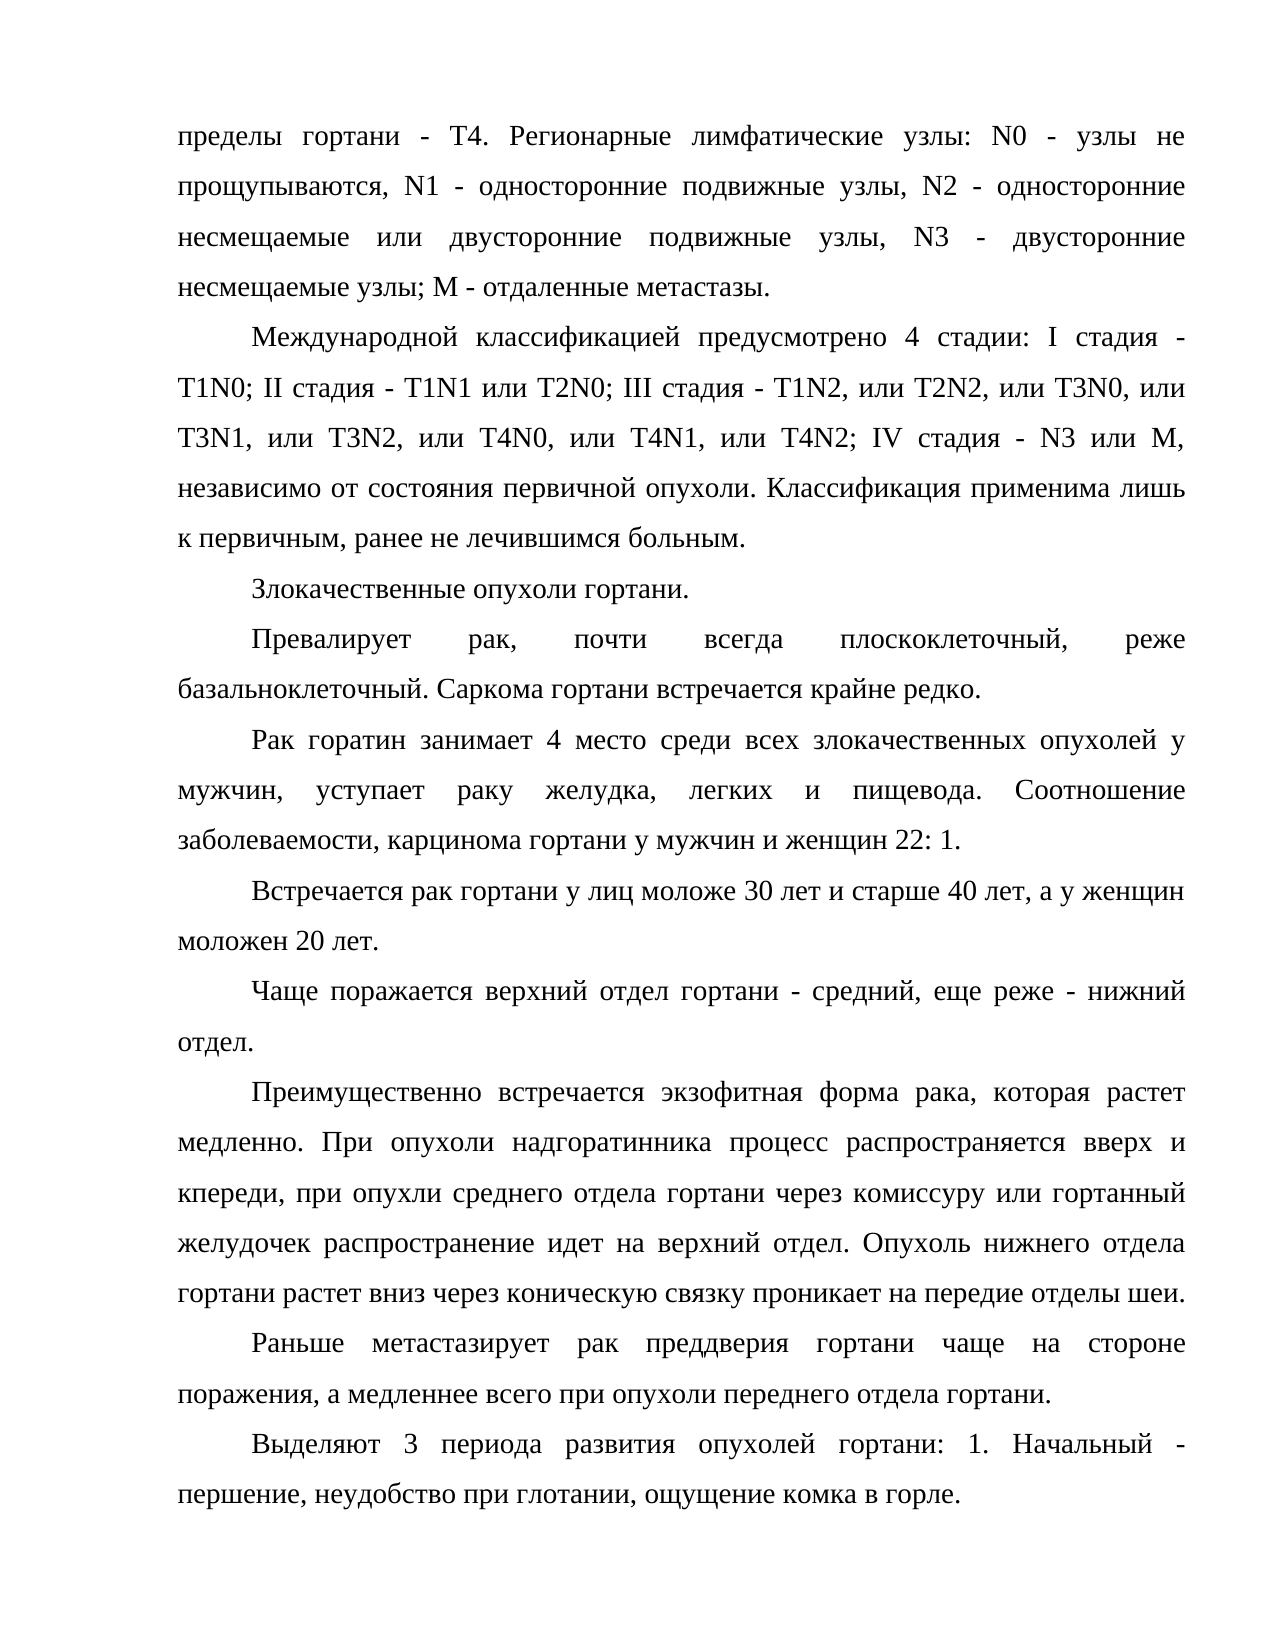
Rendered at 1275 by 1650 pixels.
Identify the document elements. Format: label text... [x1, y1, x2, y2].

text Рак горатин занимает 4 место среди всех злокачественных опухолей у мужчин, уступает раку желудка, легких и пищевода. Соотношение заболеваемости, карцинома гортани у мужчин и женщин 22: 1. [177, 722, 1186, 856]
text Выделяют 3 периода развития опухолей гортани: 1. Начальный - першение, неудобство при глотании, ощущение комка в горле. [177, 1426, 1186, 1510]
text Раньше метастазирует рак преддверия гортани чаще на стороне поражения, а медленнее всего при опухоли переднего отдела гортани. [177, 1326, 1186, 1409]
text Встречается рак гортани у лиц моложе 30 лет и старше 40 лет, а у женщин моложен 20 лет. [177, 873, 1186, 957]
text Международной классификацией предусмотрено 4 стадии: I стадия - T1N0; II стадия - T1N1 или T2N0; III стадия - T1N2, или T2N2, или T3N0, или T3N1, или T3N2, или T4N0, или T4N1, или T4N2; IV стадия - N3 или М, независимо от состояния первичной опухоли. Классификация применима лишь к первичным, ранее не лечившимся больным. [177, 319, 1186, 554]
text Превалирует рак, почти всегда плоскоклеточный, реже базальноклеточный. Саркома гортани встречается крайне редко. [177, 621, 1186, 705]
text Чаще поражается верхний отдел гортани - средний, еще реже - нижний отдел. [177, 973, 1186, 1057]
text Преимущественно встречается экзофитная форма рака, которая растет медленно. При опухоли надгоратинника процесс распространяется вверх и кпереди, при опухли среднего отдела гортани через комиссуру или гортанный желудочек распространение идет на верхний отдел. Опухоль нижнего отдела гортани растет вниз через коническую связку проникает на передие отделы шеи. [177, 1074, 1186, 1309]
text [177, 118, 1186, 303]
text Злокачественные опухоли гортани. [177, 571, 1186, 604]
